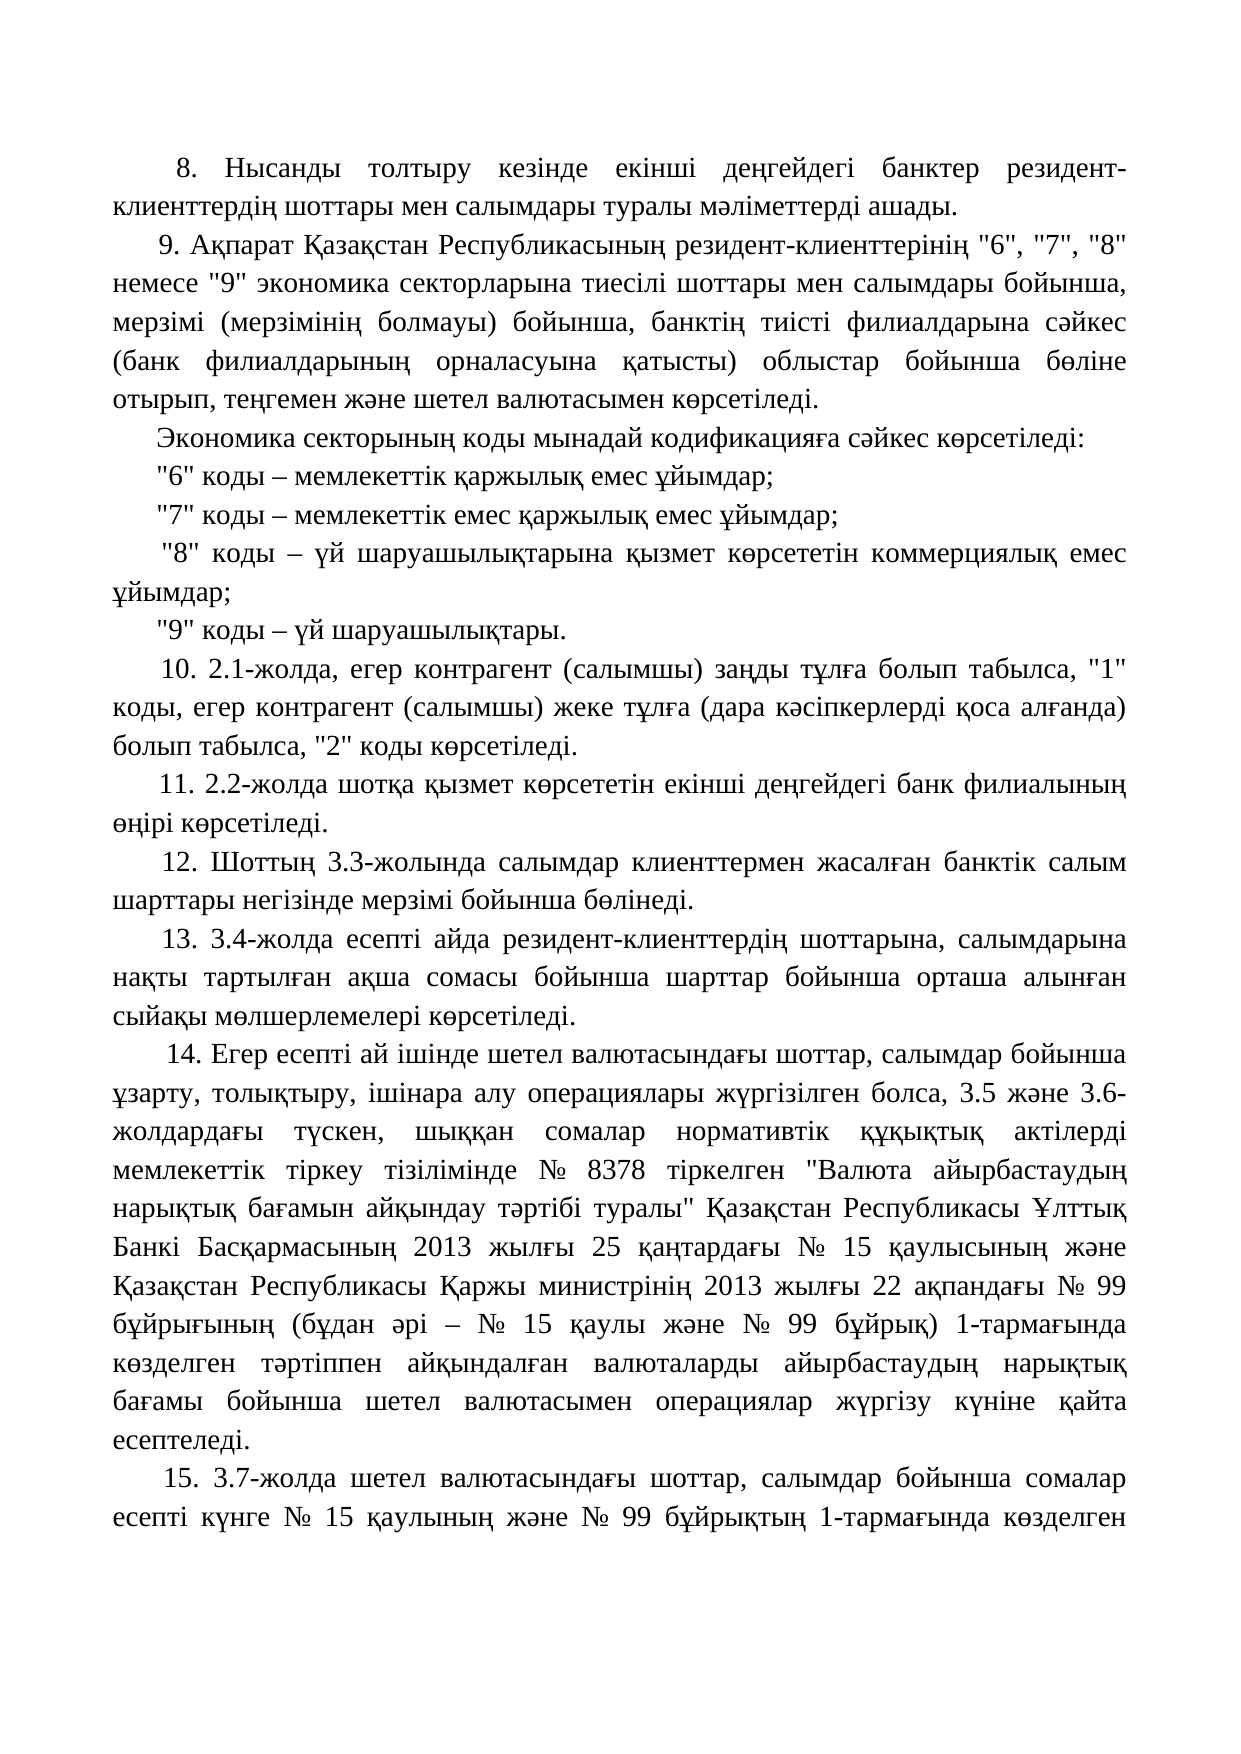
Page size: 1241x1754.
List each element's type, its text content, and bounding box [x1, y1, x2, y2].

text 13. 3.4-жолда есепті айда резидент-клиенттердің шоттарына, салымдарына нақты тартылған ақша сомасы бойынша шарттар бойынша орташа алынған сыйақы мөлшерлемелері көрсетіледі. [112, 921, 1128, 1031]
text 14. Егер есепті ай ішінде шетел валютасындағы шоттар, салымдар бойынша ұзарту, толықтыру, ішінара алу операциялары жүргізілген болса, 3.5 және 3.6-жолдардағы түскен, шыққан сомалар нормативтік құқықтық актілерді мемлекеттік тіркеу тізілімінде № 8378 тіркелген "Валюта айырбастаудың нарықтық бағамын айқындау тәртібі туралы" Қазақстан Республикасы Ұлттық Банкі Басқармасының 2013 жылғы 25 қаңтардағы № 15 қаулысының және Қазақстан Республикасы Қаржы министрінің 2013 жылғы 22 ақпандағы № 99 бұйрығының (бұдан әрі – № 15 қаулы және № 99 бұйрық) 1-тармағында көзделген тәртіппен айқындалған валюталарды айырбастаудың нарықтық бағамы бойынша шетел валютасымен операциялар жүргізу күніне қайта есептеледі. [112, 1036, 1128, 1455]
text "8" коды – үй шаруашылықтарына қызмет көрсететін коммерциялық емес ұйымдар; [112, 535, 1128, 607]
text 11. 2.2-жолда шотқа қызмет көрсететін екінші деңгейдегі банк филиалының өңірі көрсетіледі. [112, 767, 1128, 839]
text 12. Шоттың 3.3-жолында салымдар клиенттермен жасалған банктік салым шарттары негізінде мерзімі бойынша бөлінеді. [112, 844, 1128, 916]
text 9. Ақпарат Қазақстан Республикасының резидент-клиенттерінің "6", "7", "8" немесе "9" экономика секторларына тиесілі шоттары мен салымдары бойынша, мерзімі (мерзімінің болмауы) бойынша, банктің тиісті филиалдарына сәйкес (банк филиалдарының орналасуына қатысты) облыстар бойынша бөліне отырып, теңгемен және шетел валютасымен көрсетіледі. [112, 227, 1128, 415]
text "7" коды – мемлекеттік емес қаржылық емес ұйымдар; [112, 497, 1128, 530]
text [112, 1460, 1128, 1532]
text "9" коды – үй шаруашылықтары. [112, 612, 1128, 646]
text Экономика секторының коды мынадай кодификацияға сәйкес көрсетіледі: [112, 420, 1128, 453]
text 10. 2.1-жолда, егер контрагент (салымшы) заңды тұлға болып табылса, "1" коды, егер контрагент (салымшы) жеке тұлға (дара кәсіпкерлерді қоса алғанда) болып табылса, "2" коды көрсетіледі. [112, 651, 1128, 762]
text "6" коды – мемлекеттік қаржылық емес ұйымдар; [112, 458, 1128, 492]
text 8. Нысанды толтыру кезінде екінші деңгейдегі банктер резидент-клиенттердің шоттары мен салымдары туралы мәліметтерді ашады. [112, 150, 1128, 222]
